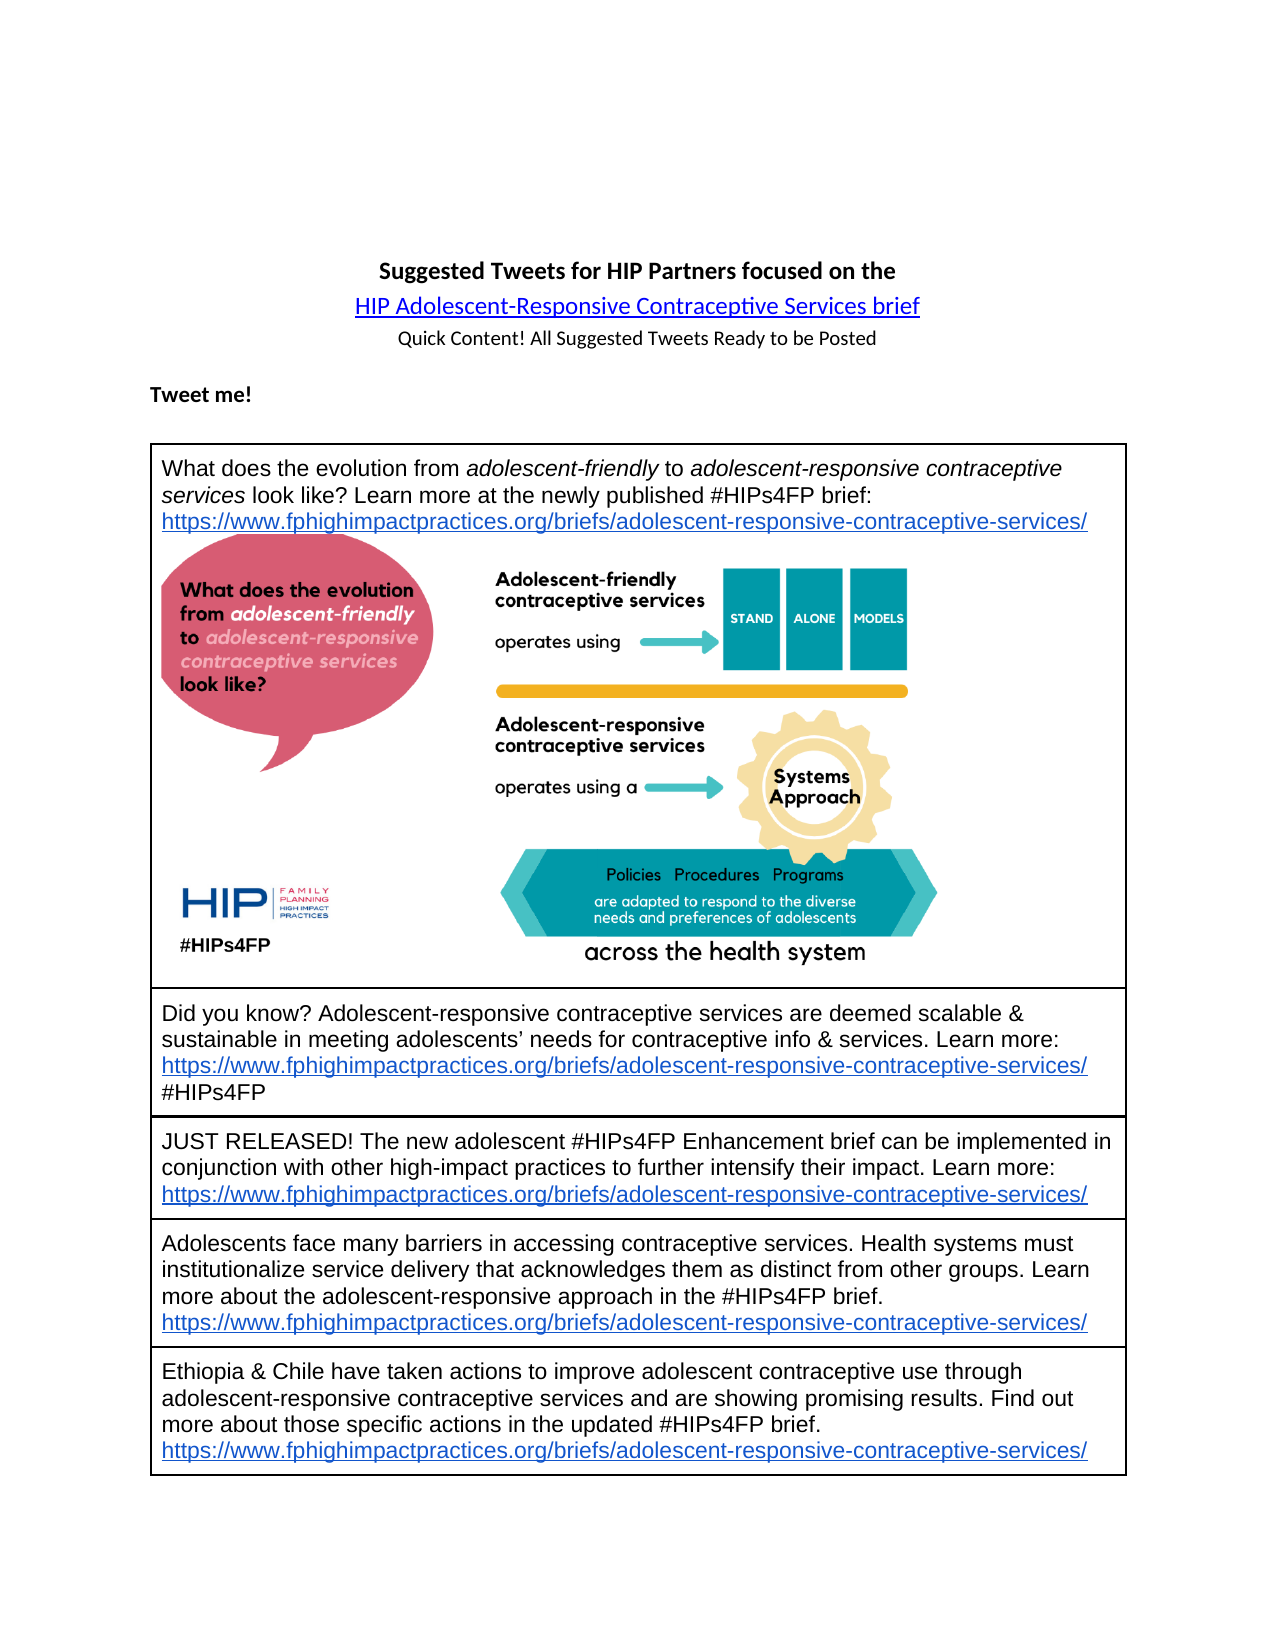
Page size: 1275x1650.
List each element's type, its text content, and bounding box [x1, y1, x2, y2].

text HIP Adolescent-Responsive Contraceptive Services brief [150, 290, 1125, 321]
table_cell Adolescents face many barriers in accessing contraceptive services. Health systems must institutionalize service delivery that acknowledges them as distinct from other groups. Learn more about the adolescent-responsive approach in the #HIPs4FP brief. https://www.fphighimpactpractices.org/briefs/adolescent-responsive-contraceptive-services/ [152, 1220, 1125, 1346]
picture [161, 534, 948, 977]
text Quick Content! All Suggested Tweets Ready to be Posted [150, 325, 1125, 350]
table_cell Ethiopia & Chile have taken actions to improve adolescent contraceptive use through adolescent-responsive contraceptive services and are showing promising results. Find out more about those specific actions in the updated #HIPs4FP brief. https://www.fphighimpactpractices.org/briefs/adolescent-responsive-contraceptive-services/ [152, 1348, 1125, 1474]
text Tweet me! [150, 381, 1125, 408]
table_cell Did you know? Adolescent-responsive contraceptive services are deemed scalable & sustainable in meeting adolescents’ needs for contraceptive info & services. Learn more: https://www.fphighimpactpractices.org/briefs/adolescent-responsive-contraceptive-services/ #HIPs4FP [152, 989, 1125, 1115]
table_header What does the evolution from adolescent-friendly to adolescent-responsive contraceptive services look like? Learn more at the newly published #HIPs4FP brief: https://www.fphighimpactpractices.org/briefs/adolescent-responsive-contraceptive-services/ [152, 445, 1125, 987]
text Suggested Tweets for HIP Partners focused on the [150, 255, 1125, 286]
table_cell JUST RELEASED! The new adolescent #HIPs4FP Enhancement brief can be implemented in conjunction with other high-impact practices to further intensify their impact. Learn more: https://www.fphighimpactpractices.org/briefs/adolescent-responsive-contraceptive-services/ [152, 1118, 1125, 1217]
